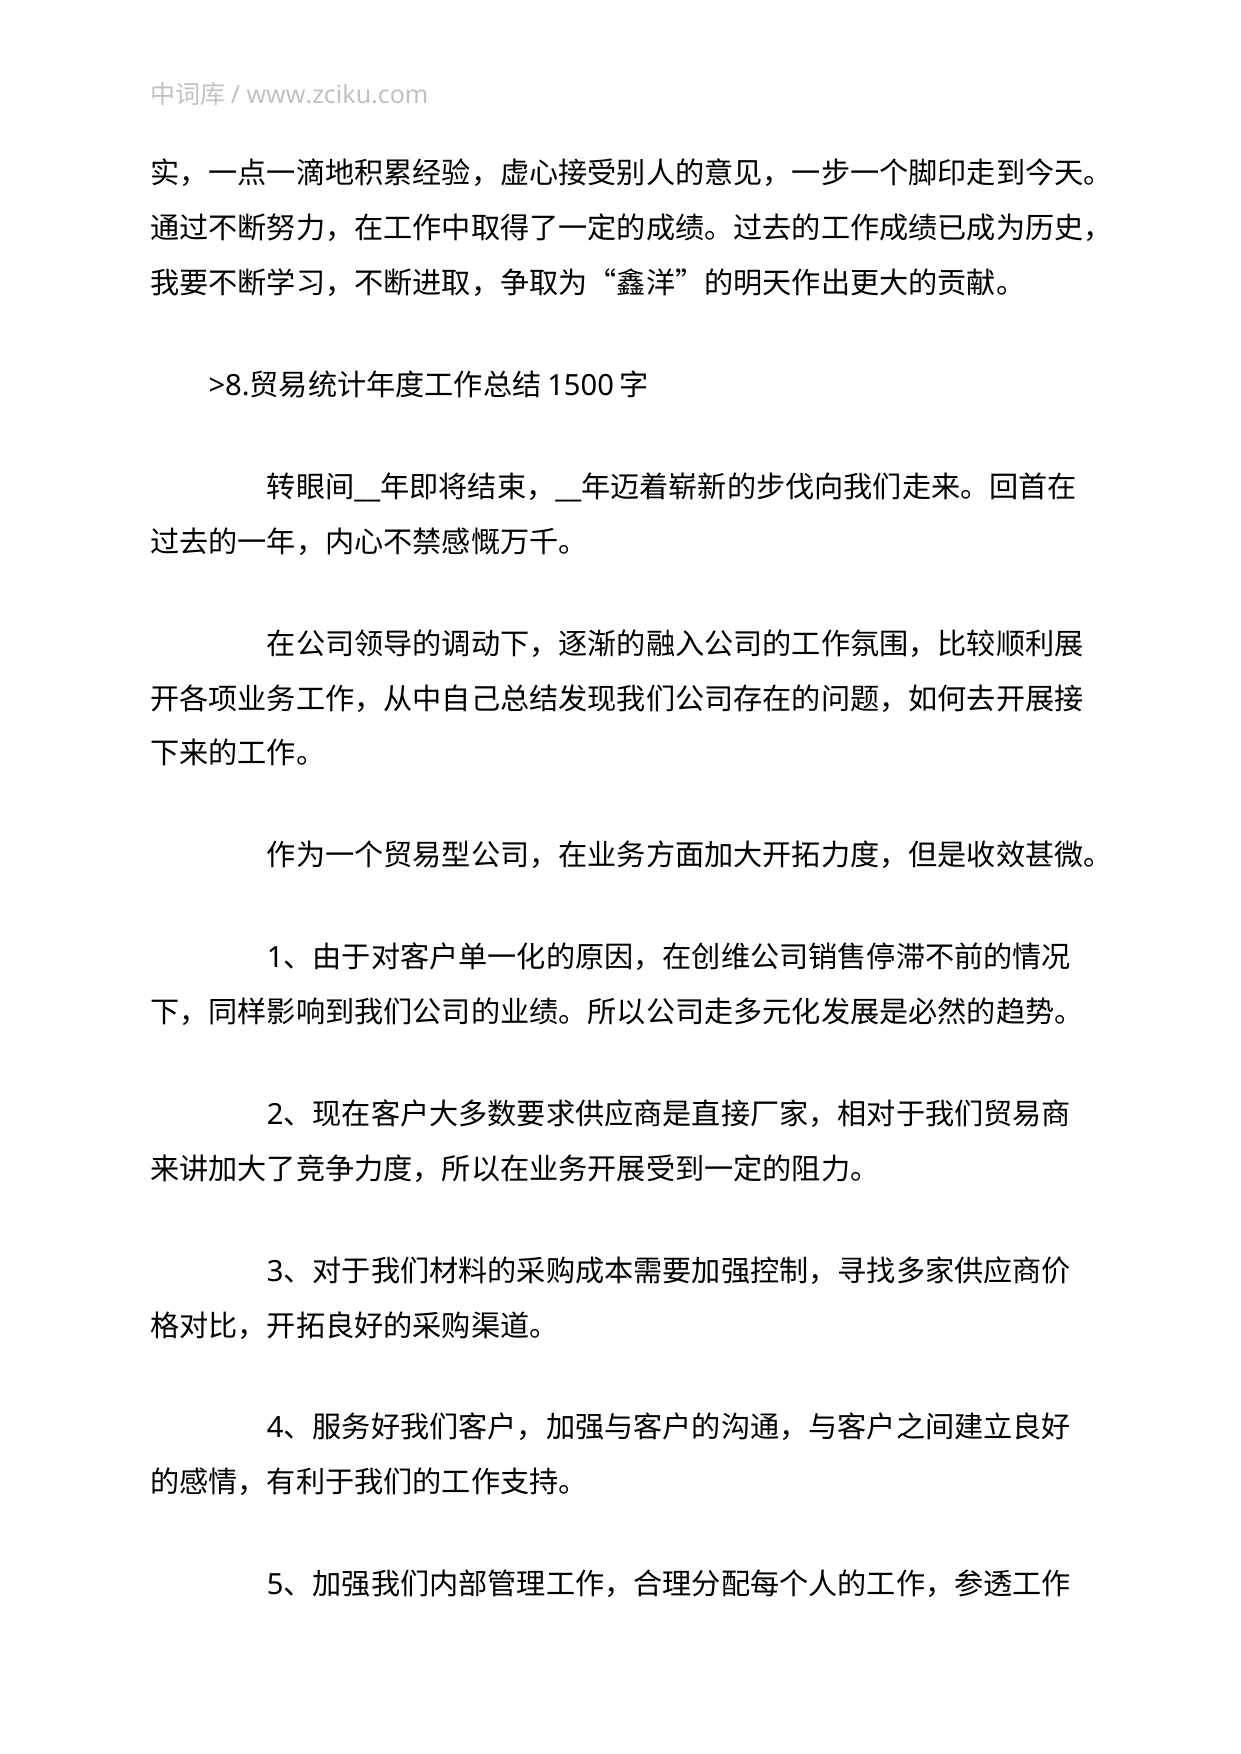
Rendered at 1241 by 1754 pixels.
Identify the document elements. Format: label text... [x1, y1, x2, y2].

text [150, 150, 1090, 302]
text 3、对于我们材料的采购成本需要加强控制，寻找多家供应商价格对比，开拓良好的采购渠道。 [150, 1247, 1090, 1344]
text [150, 1561, 1090, 1603]
text >8.贸易统计年度工作总结1500字 [150, 362, 1090, 404]
text 作为一个贸易型公司，在业务方面加大开拓力度，但是收效甚微。 [150, 832, 1090, 874]
text 1、由于对客户单一化的原因，在创维公司销售停滞不前的情况下，同样影响到我们公司的业绩。所以公司走多元化发展是必然的趋势。 [150, 934, 1090, 1031]
text 在公司领导的调动下，逐渐的融入公司的工作氛围，比较顺利展开各项业务工作，从中自己总结发现我们公司存在的问题，如何去开展接下来的工作。 [150, 620, 1090, 772]
text 4、服务好我们客户，加强与客户的沟通，与客户之间建立良好的感情，有利于我们的工作支持。 [150, 1404, 1090, 1501]
text 2、现在客户大多数要求供应商是直接厂家，相对于我们贸易商来讲加大了竞争力度，所以在业务开展受到一定的阻力。 [150, 1090, 1090, 1188]
text 转眼间__年即将结束，__年迈着崭新的步伐向我们走来。回首在过去的一年，内心不禁感慨万千。 [150, 463, 1090, 561]
